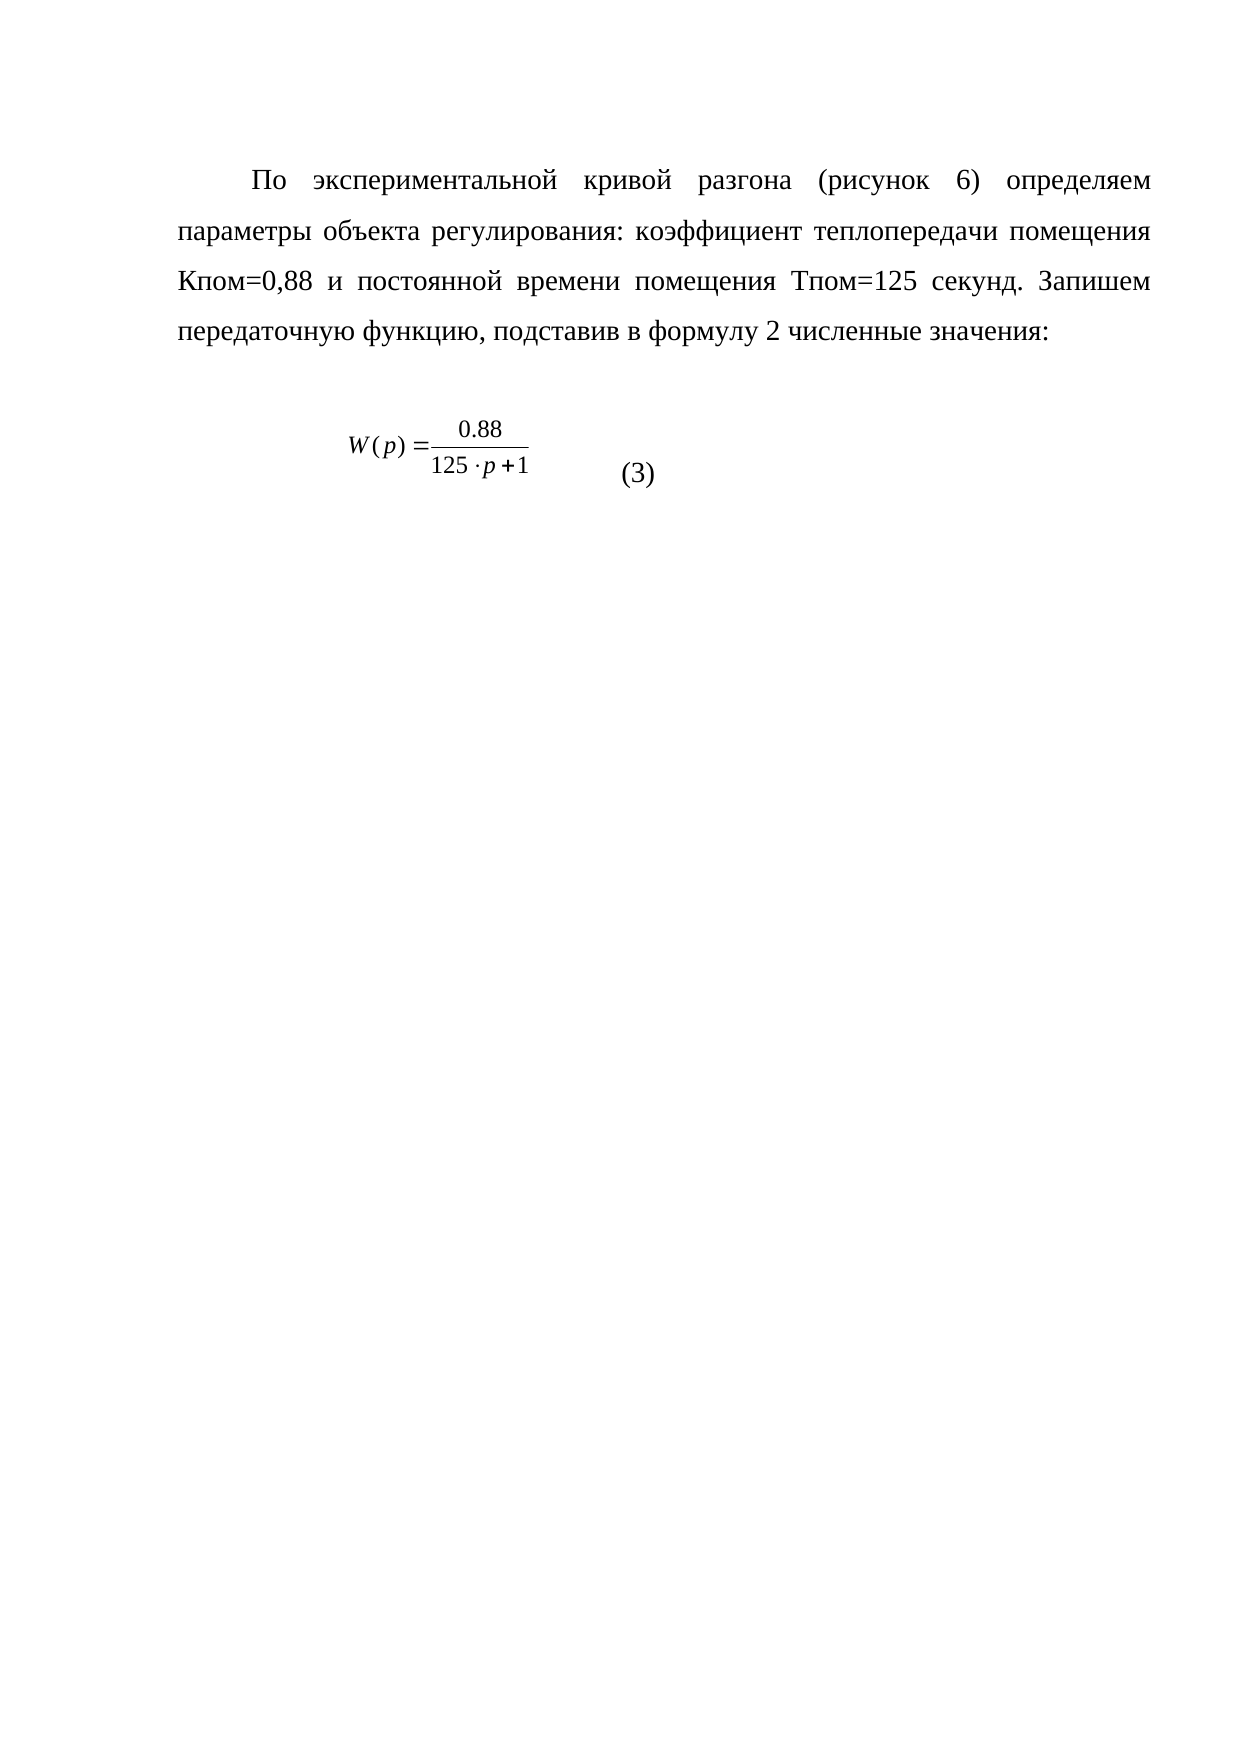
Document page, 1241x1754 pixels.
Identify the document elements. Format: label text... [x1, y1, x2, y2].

text По экспериментальной кривой разгона (рисунок 6) определяем параметры объекта регулирования: коэффициент теплопередачи помещения Кпом=0,88 и постоянной времени помещения Тпом=125 секунд. Запишем передаточную функцию, подставив в формулу 2 численные значения: [177, 162, 1152, 347]
text (3) [177, 414, 1152, 489]
